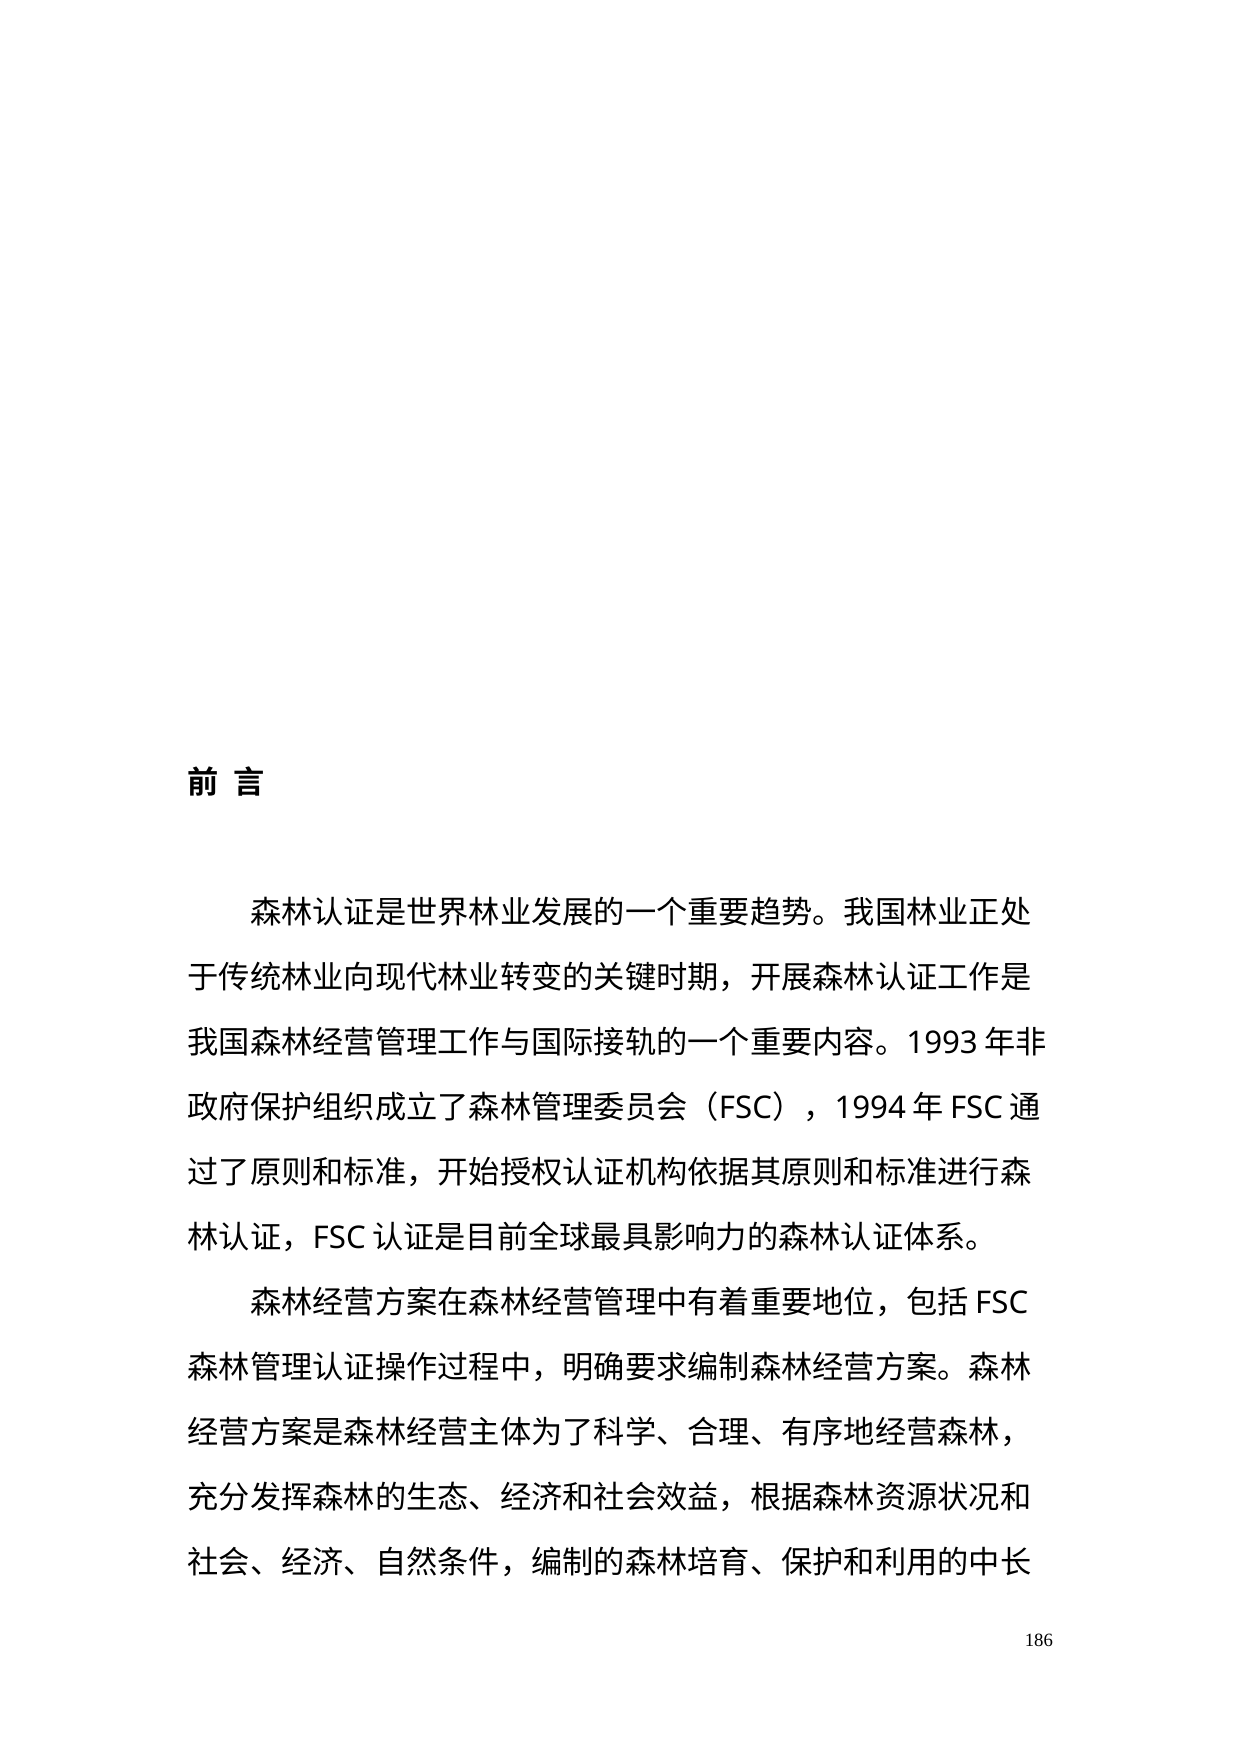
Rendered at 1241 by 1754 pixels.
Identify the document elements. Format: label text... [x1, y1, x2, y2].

text 森林认证是世界林业发展的一个重要趋势。我国林业正处于传统林业向现代林业转变的关键时期，开展森林认证工作是我国森林经营管理工作与国际接轨的一个重要内容。1993年非政府保护组织成立了森林管理委员会（FSC），1994年FSC通过了原则和标准，开始授权认证机构依据其原则和标准进行森林认证，FSC认证是目前全球最具影响力的森林认证体系。 [187, 877, 1053, 1267]
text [187, 1267, 1053, 1592]
text 前 言 [187, 747, 1053, 812]
